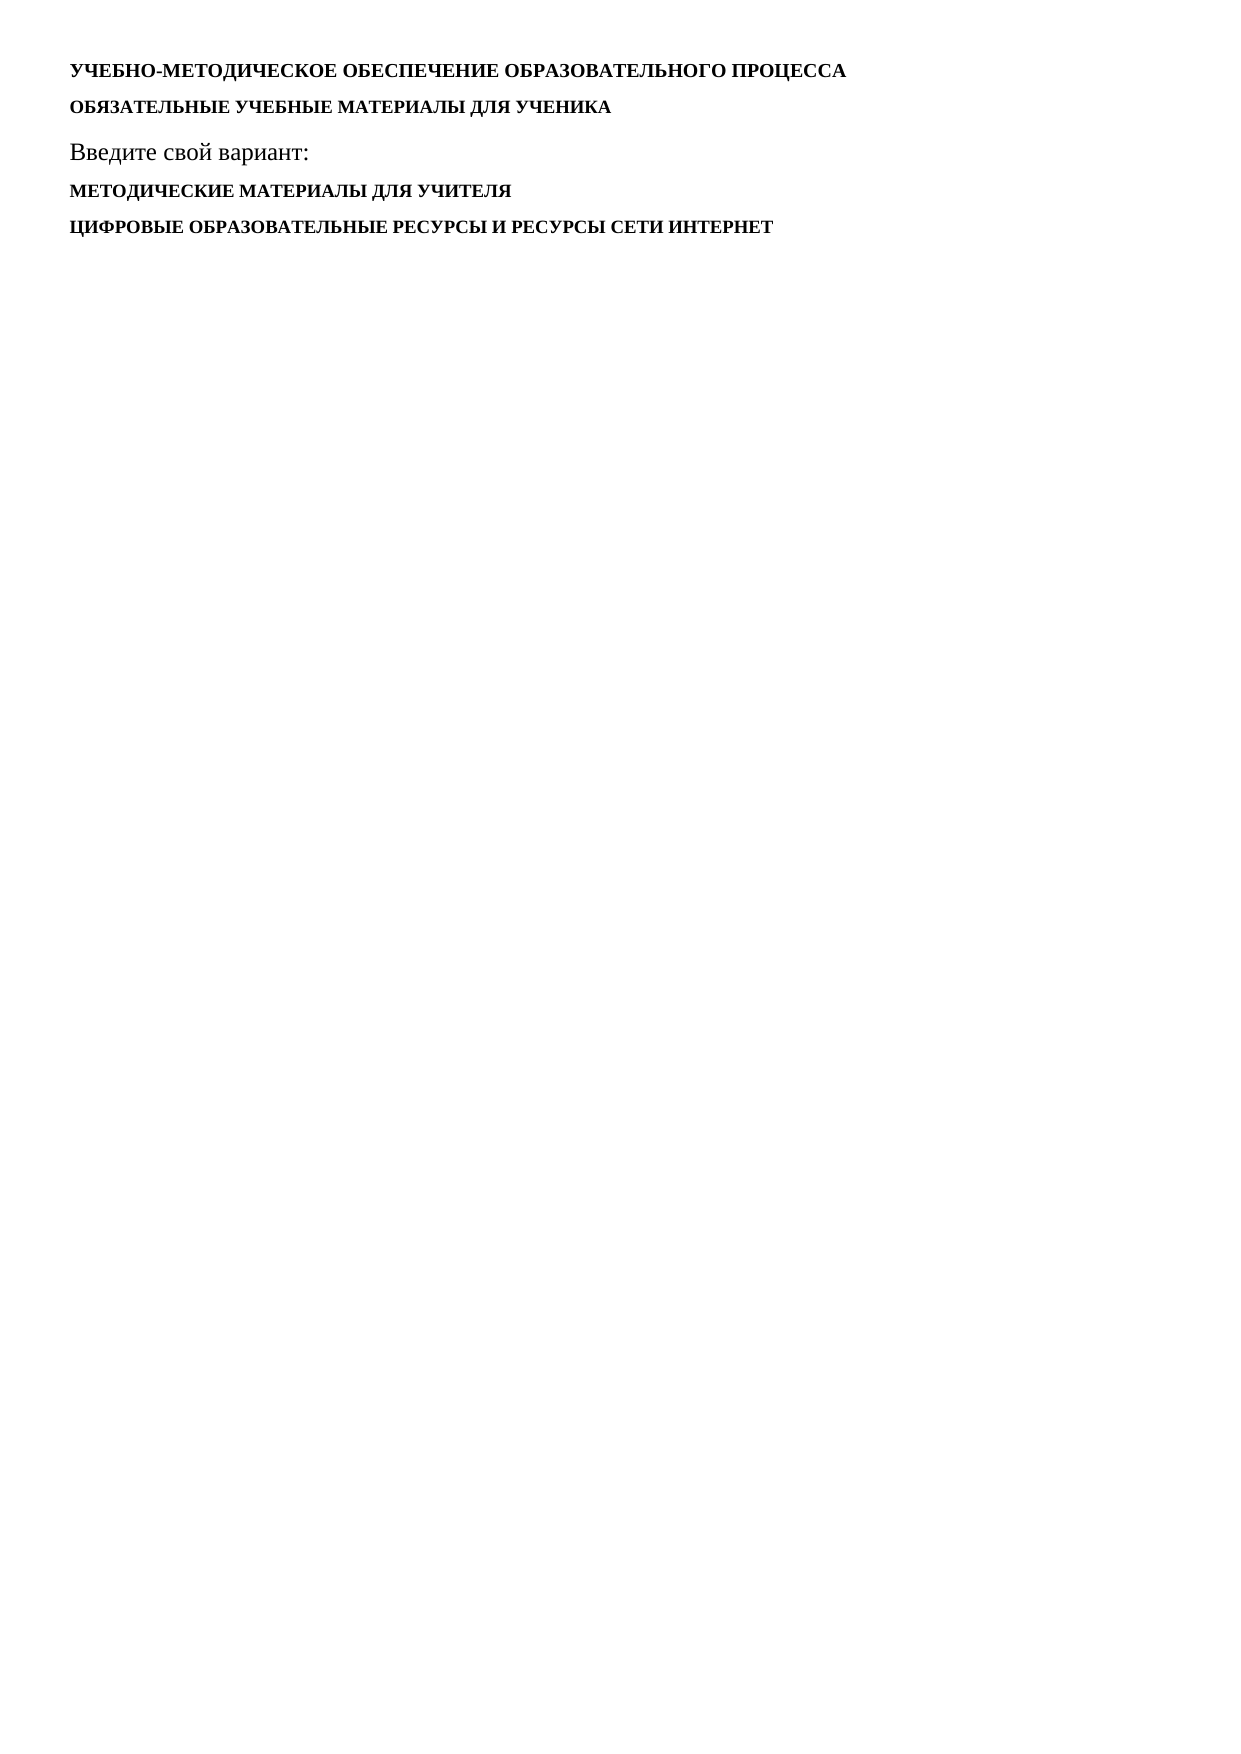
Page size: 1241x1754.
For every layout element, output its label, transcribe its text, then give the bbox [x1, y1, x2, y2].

text УЧЕБНО-МЕТОДИЧЕСКОЕ ОБЕСПЕЧЕНИЕ ОБРАЗОВАТЕЛЬНОГО ПРОЦЕССА ОБЯЗАТЕЛЬНЫЕ УЧЕБНЫЕ МАТЕРИАЛЫ ДЛЯ УЧЕНИКА Введите свой вариант: МЕТОДИЧЕСКИЕ МАТЕРИАЛЫ ДЛЯ УЧИТЕЛЯ ЦИФРОВЫЕ ОБРАЗОВАТЕЛЬНЫЕ РЕСУРСЫ И РЕСУРСЫ СЕТИ ИНТЕРНЕТ [69, 59, 857, 237]
